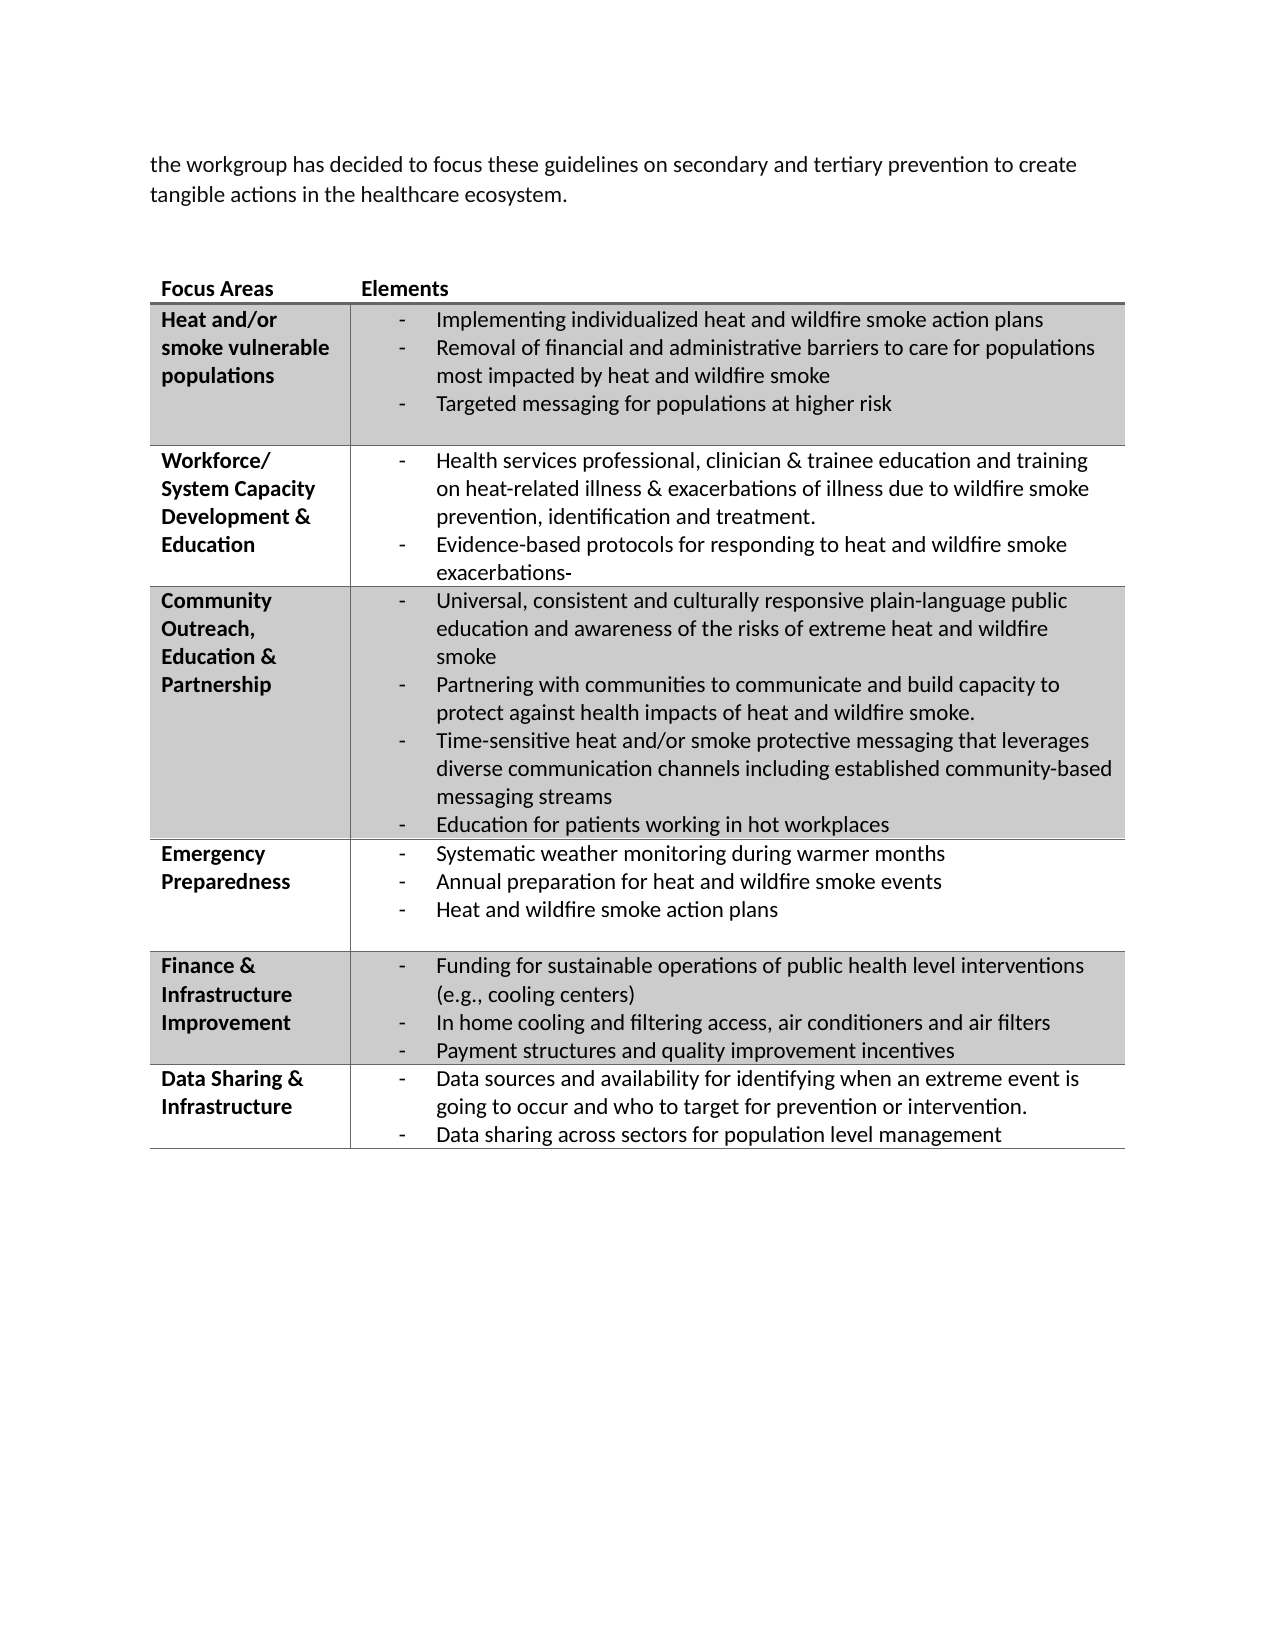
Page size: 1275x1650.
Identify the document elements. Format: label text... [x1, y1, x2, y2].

table_cell Data sources and availability for identifying when an extreme event is going to occur and who to target for prevention or intervention. Data sharing across sectors for population level management [351, 1065, 1125, 1148]
table_cell Funding for sustainable operations of public health level interventions (e.g., cooling centers) In home cooling and filtering access, air conditioners and air filters Payment structures and quality improvement incentives [351, 952, 1125, 1064]
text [150, 150, 1125, 208]
table_header Focus Areas [150, 274, 350, 302]
table_cell Health services professional, clinician & trainee education and training on heat-related illness & exacerbations of illness due to wildfire smoke prevention, identification and treatment. Evidence-based protocols for responding to heat and wildfire smoke exacerbations [351, 446, 1125, 586]
table_cell Heat and/or smoke vulnerable populations [150, 305, 350, 445]
table_cell Community Outreach, Education & Partnership [150, 587, 350, 838]
table_cell Systematic weather monitoring during warmer months Annual preparation for heat and wildfire smoke events Heat and wildfire smoke action plans [351, 840, 1125, 951]
table_header Elements [350, 274, 1125, 302]
table_cell Emergency Preparedness [150, 840, 350, 951]
table_cell Universal, consistent and culturally responsive plain-language public education and awareness of the risks of extreme heat and wildfire smoke Partnering with communities to communicate and build capacity to protect against health impacts of heat and wildfire smoke. Time-sensitive heat and/or smoke protective messaging that leverages diverse communication channels including established community-based messaging streams Education for patients working in hot workplaces [351, 587, 1125, 838]
table_cell Implementing individualized heat and wildfire smoke action plans Removal of financial and administrative barriers to care for populations most impacted by heat and wildfire smoke Targeted messaging for populations at higher risk [351, 305, 1125, 445]
table_cell Workforce/System Capacity Development & Education [150, 446, 350, 586]
table_cell Finance & Infrastructure Improvement [150, 952, 350, 1064]
table_cell Data Sharing & Infrastructure [150, 1065, 350, 1148]
